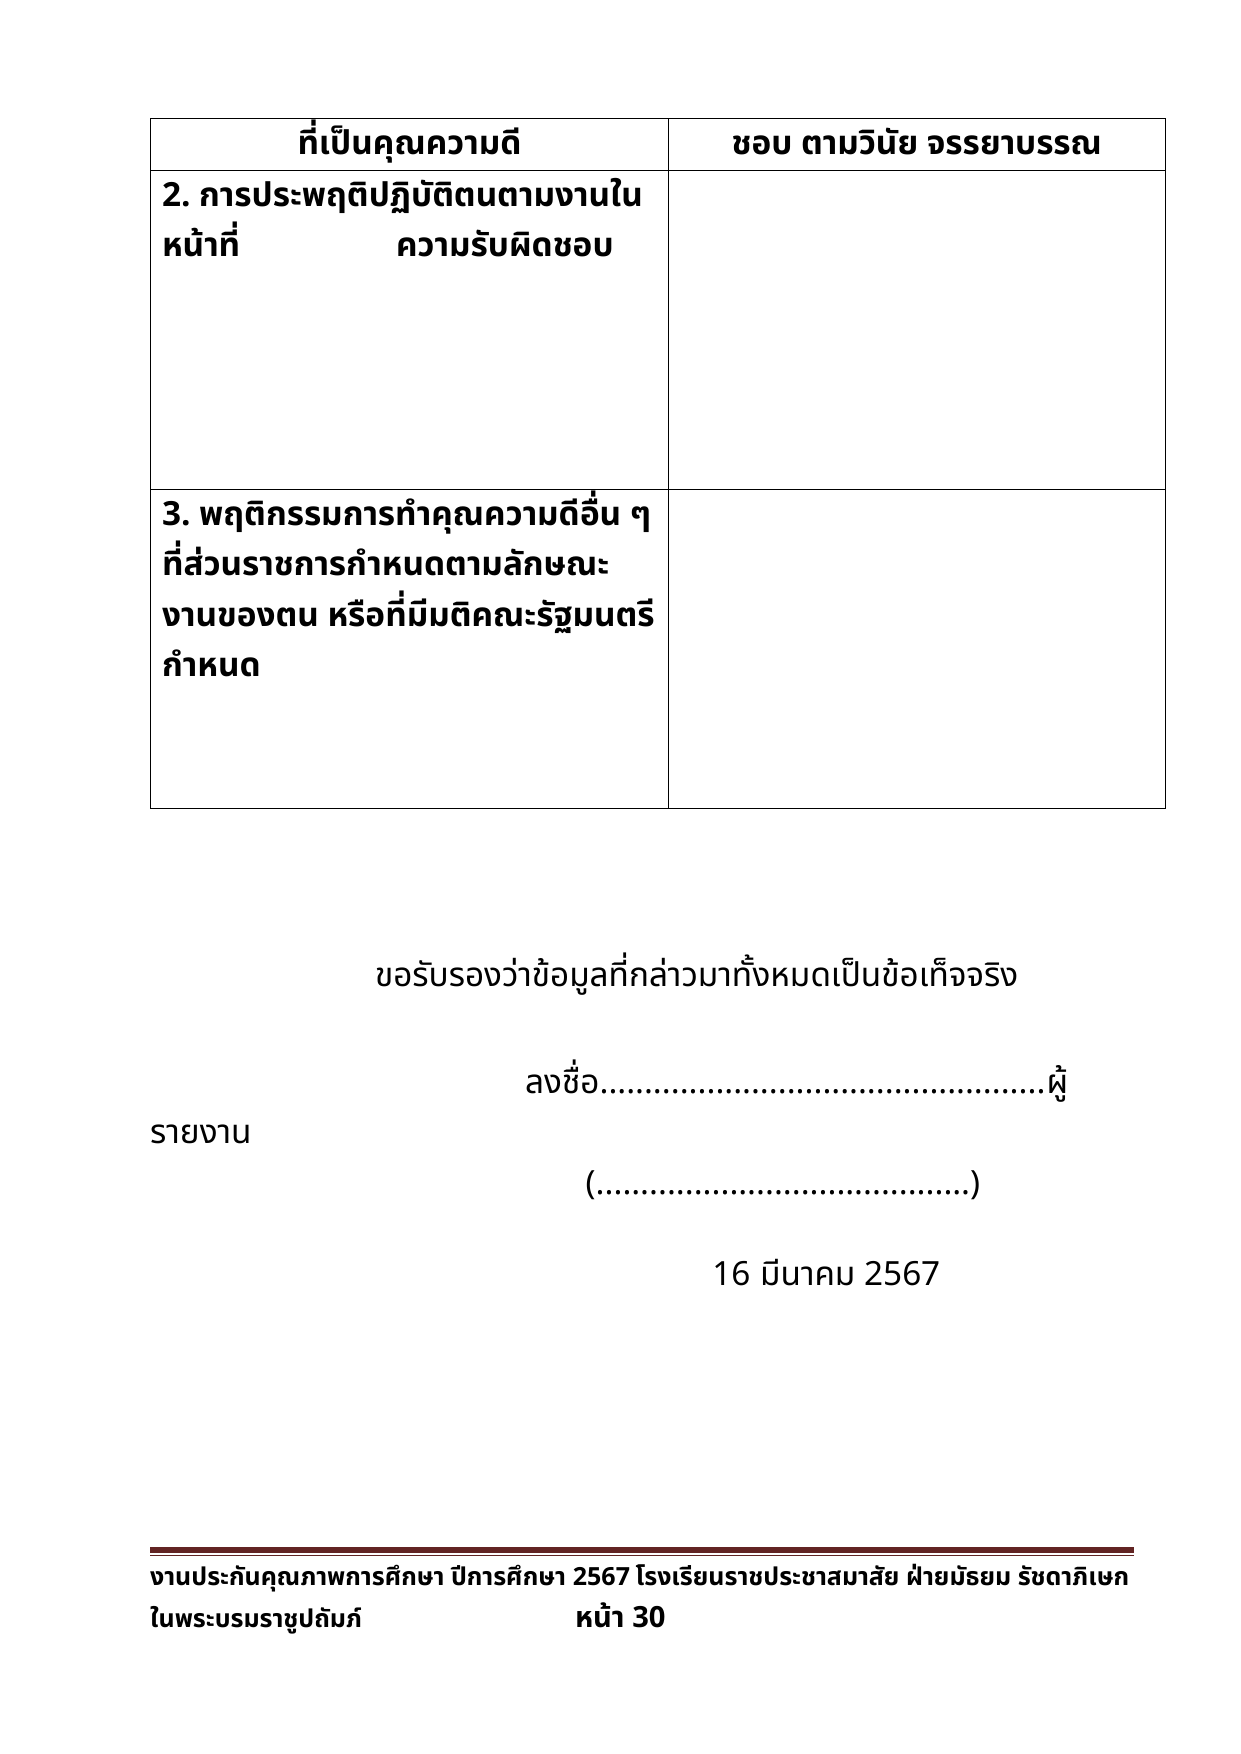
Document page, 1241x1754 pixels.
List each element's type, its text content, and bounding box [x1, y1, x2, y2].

text 16 มีนาคม 2567 [150, 1250, 1134, 1300]
table_cell [669, 171, 1165, 488]
table_cell 2. การประพฤติปฏิบัติตนตามงานในหน้าที่ ความรับผิดชอบ [151, 171, 668, 488]
table_cell [669, 490, 1165, 807]
text ขอรับรองว่าข้อมูลที่กล่าวมาทั้งหมดเป็นข้อเท็จจริง [300, 951, 1134, 1001]
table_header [669, 119, 1165, 169]
table_cell 3. พฤติกรรมการทำคุณความดีอื่น ๆ ที่ส่วนราชการกำหนดตามลักษณะงานของตน หรือที่มีมติคณะรัฐมนตรีกำหนด [151, 490, 668, 807]
text (..........................................) [150, 1159, 1134, 1250]
text ลงชื่อ..................................................ผู้รายงาน [150, 1058, 1134, 1159]
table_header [151, 119, 668, 169]
